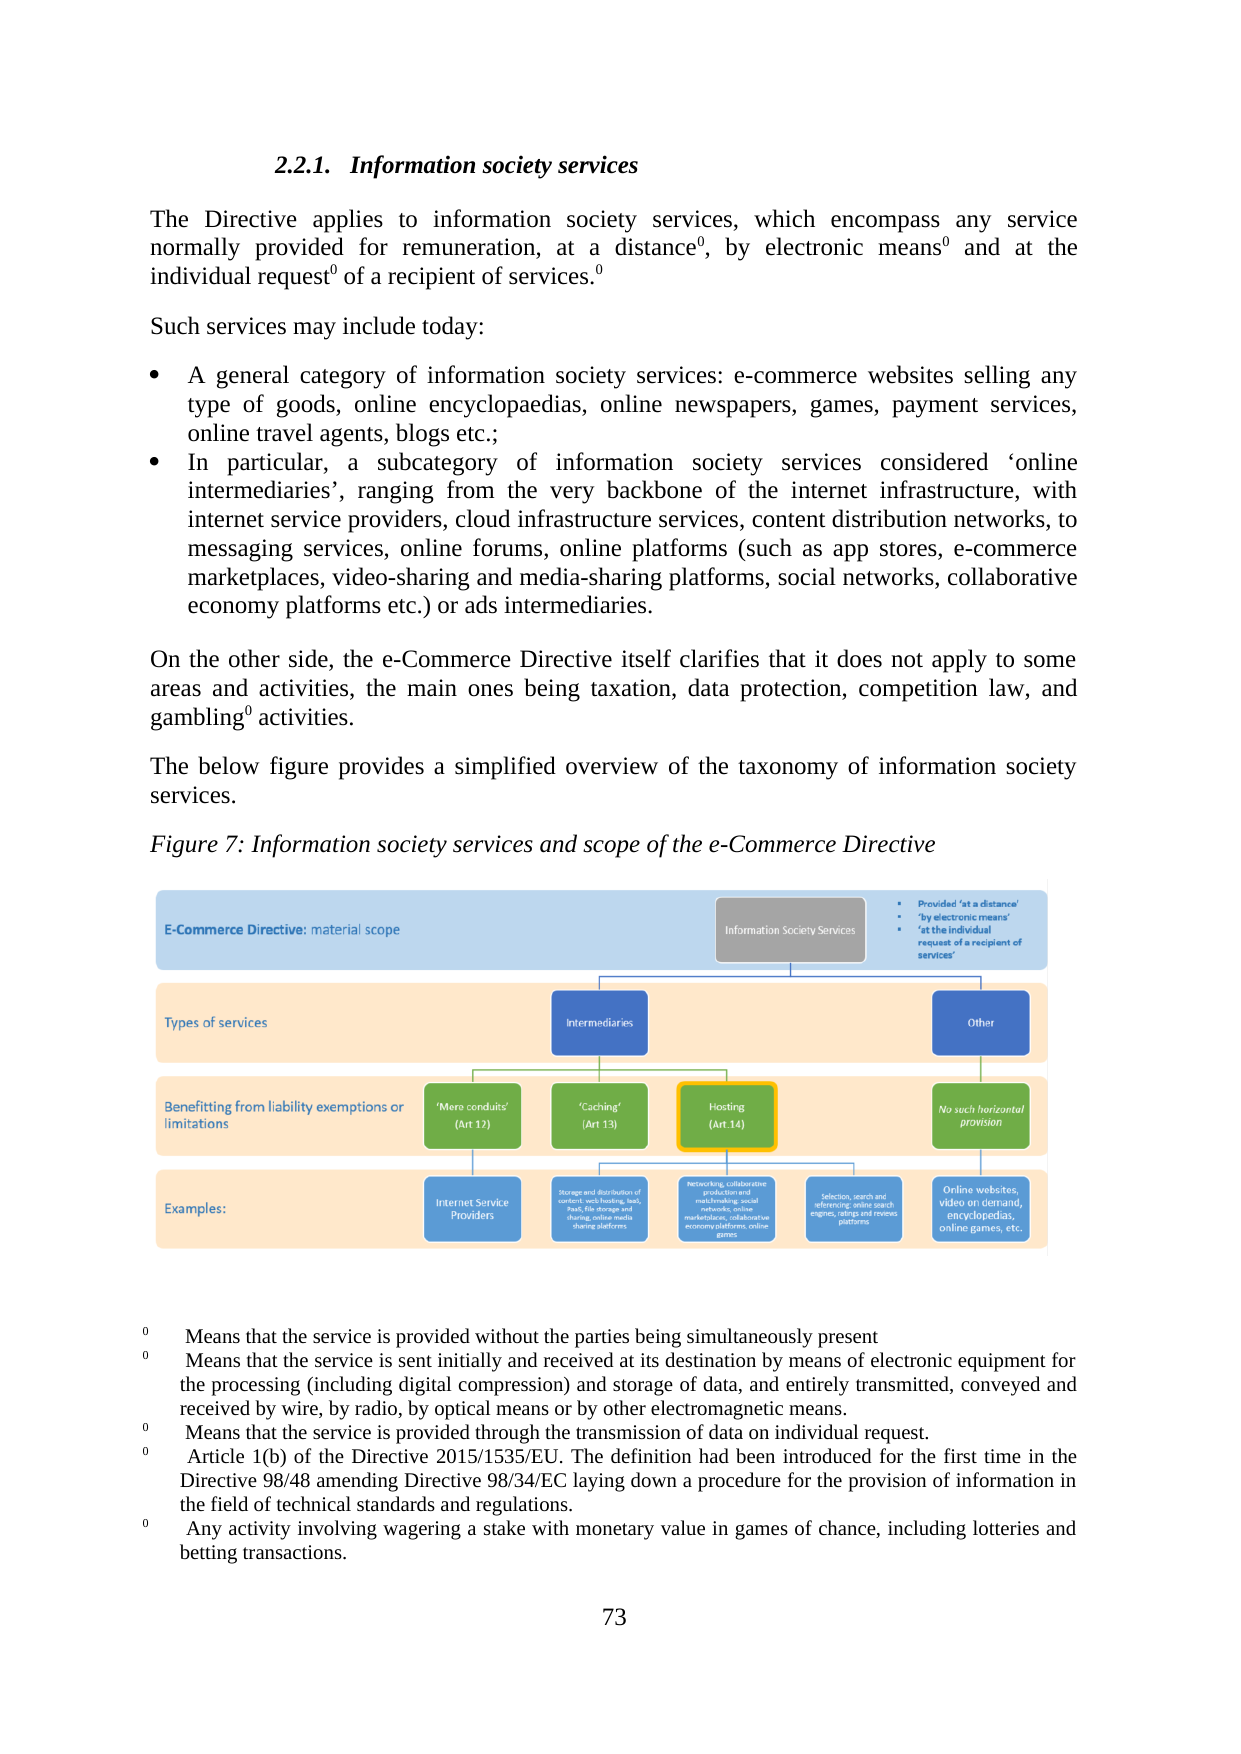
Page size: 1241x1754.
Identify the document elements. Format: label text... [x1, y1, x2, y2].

text The below figure provides a simplified overview of the taxonomy of information society services. [150, 751, 1078, 809]
list In particular, a subcategory of information society services considered ‘online intermediaries’, ranging from the very backbone of the internet infrastructure, with internet service providers, cloud infrastructure services, content distribution networks, to messaging services, online forums, online platforms (such as app stores, e-commerce marketplaces, video-sharing and media-sharing platforms, social networks, collaborative economy platforms etc.) or ads intermediaries. [150, 447, 1078, 619]
picture [150, 879, 1048, 1256]
list A general category of information society services: e-commerce websites selling any type of goods, online encyclopaedias, online newspapers, games, payment services, online travel agents, blogs etc.; [150, 360, 1078, 447]
text Such services may include today: [150, 311, 1078, 339]
subtitle Information society services [275, 150, 1078, 179]
text On the other side, the e-Commerce Directive itself clarifies that it does not apply to some areas and activities, the main ones being taxation, data protection, competition law, and gambling activities. [150, 644, 1078, 730]
text Figure 7: Information society services and scope of the e-Commerce Directive [150, 829, 1078, 858]
text The Directive applies to information society services, which encompass any service normally provided for remuneration, at a distance, by electronic means and at the individual request of a recipient of services. [150, 204, 1078, 290]
